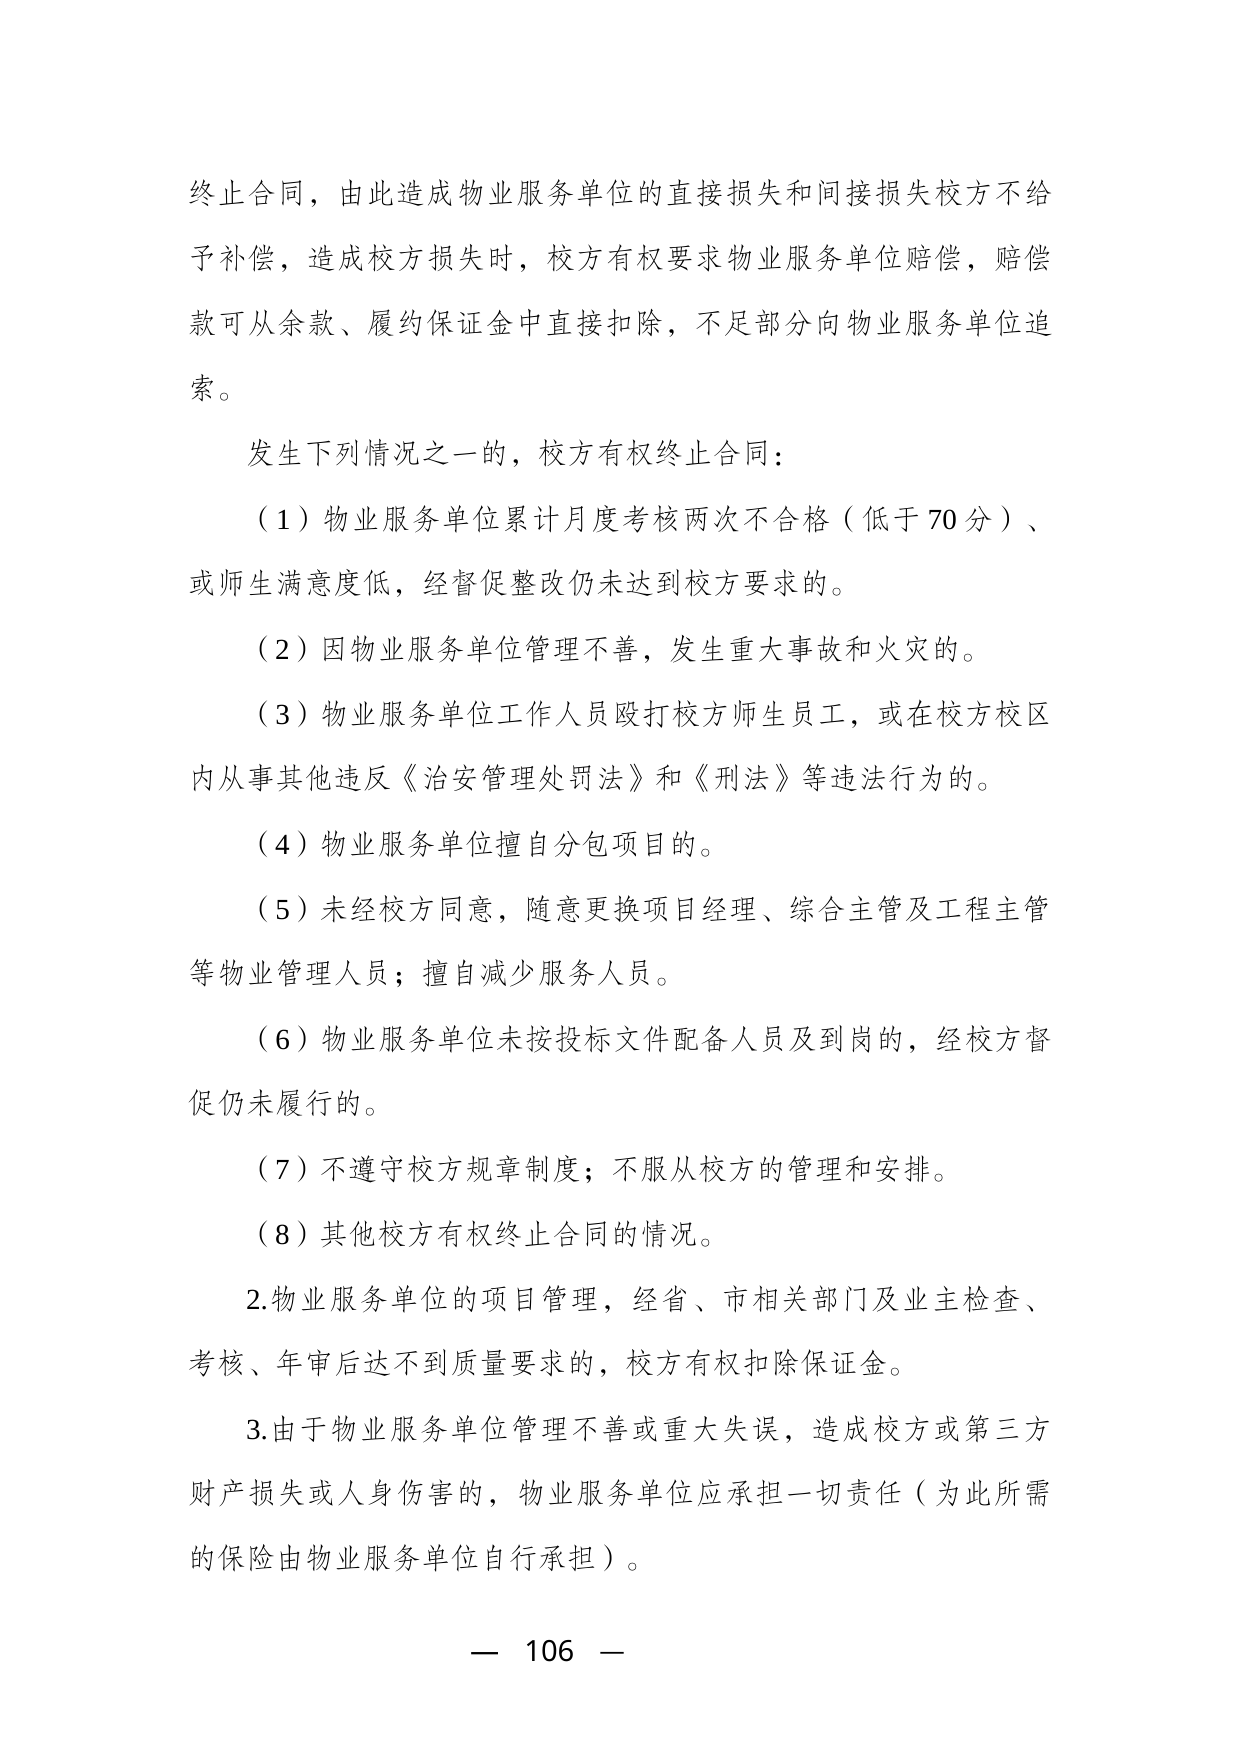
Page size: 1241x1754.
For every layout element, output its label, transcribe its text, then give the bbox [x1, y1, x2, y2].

text 3.由于物业服务单位管理不善或重大失误，造成校方或第三方财产损失或人身伤害的，物业服务单位应承担一切责任（为此所需的保险由物业服务单位自行承担）。 [187, 1397, 1053, 1592]
text 发生下列情况之一的，校方有权终止合同： [187, 422, 1053, 487]
text 2.物业服务单位的项目管理，经省、市相关部门及业主检查、考核、年审后达不到质量要求的，校方有权扣除保证金。 [187, 1267, 1053, 1397]
text （7）不遵守校方规章制度；不服从校方的管理和安排。 [187, 1137, 1053, 1202]
text （6）物业服务单位未按投标文件配备人员及到岗的，经校方督促仍未履行的。 [187, 1007, 1053, 1137]
text （4）物业服务单位擅自分包项目的。 [187, 812, 1053, 877]
text （3）物业服务单位工作人员殴打校方师生员工，或在校方校区内从事其他违反《治安管理处罚法》和《刑法》等违法行为的。 [187, 682, 1053, 812]
text （1）物业服务单位累计月度考核两次不合格（低于70分）、或师生满意度低，经督促整改仍未达到校方要求的。 [187, 487, 1053, 617]
text （2）因物业服务单位管理不善，发生重大事故和火灾的。 [187, 617, 1053, 682]
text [187, 162, 1053, 422]
text （5）未经校方同意，随意更换项目经理、综合主管及工程主管等物业管理人员；擅自减少服务人员。 [187, 877, 1053, 1007]
text （8）其他校方有权终止合同的情况。 [187, 1202, 1053, 1267]
